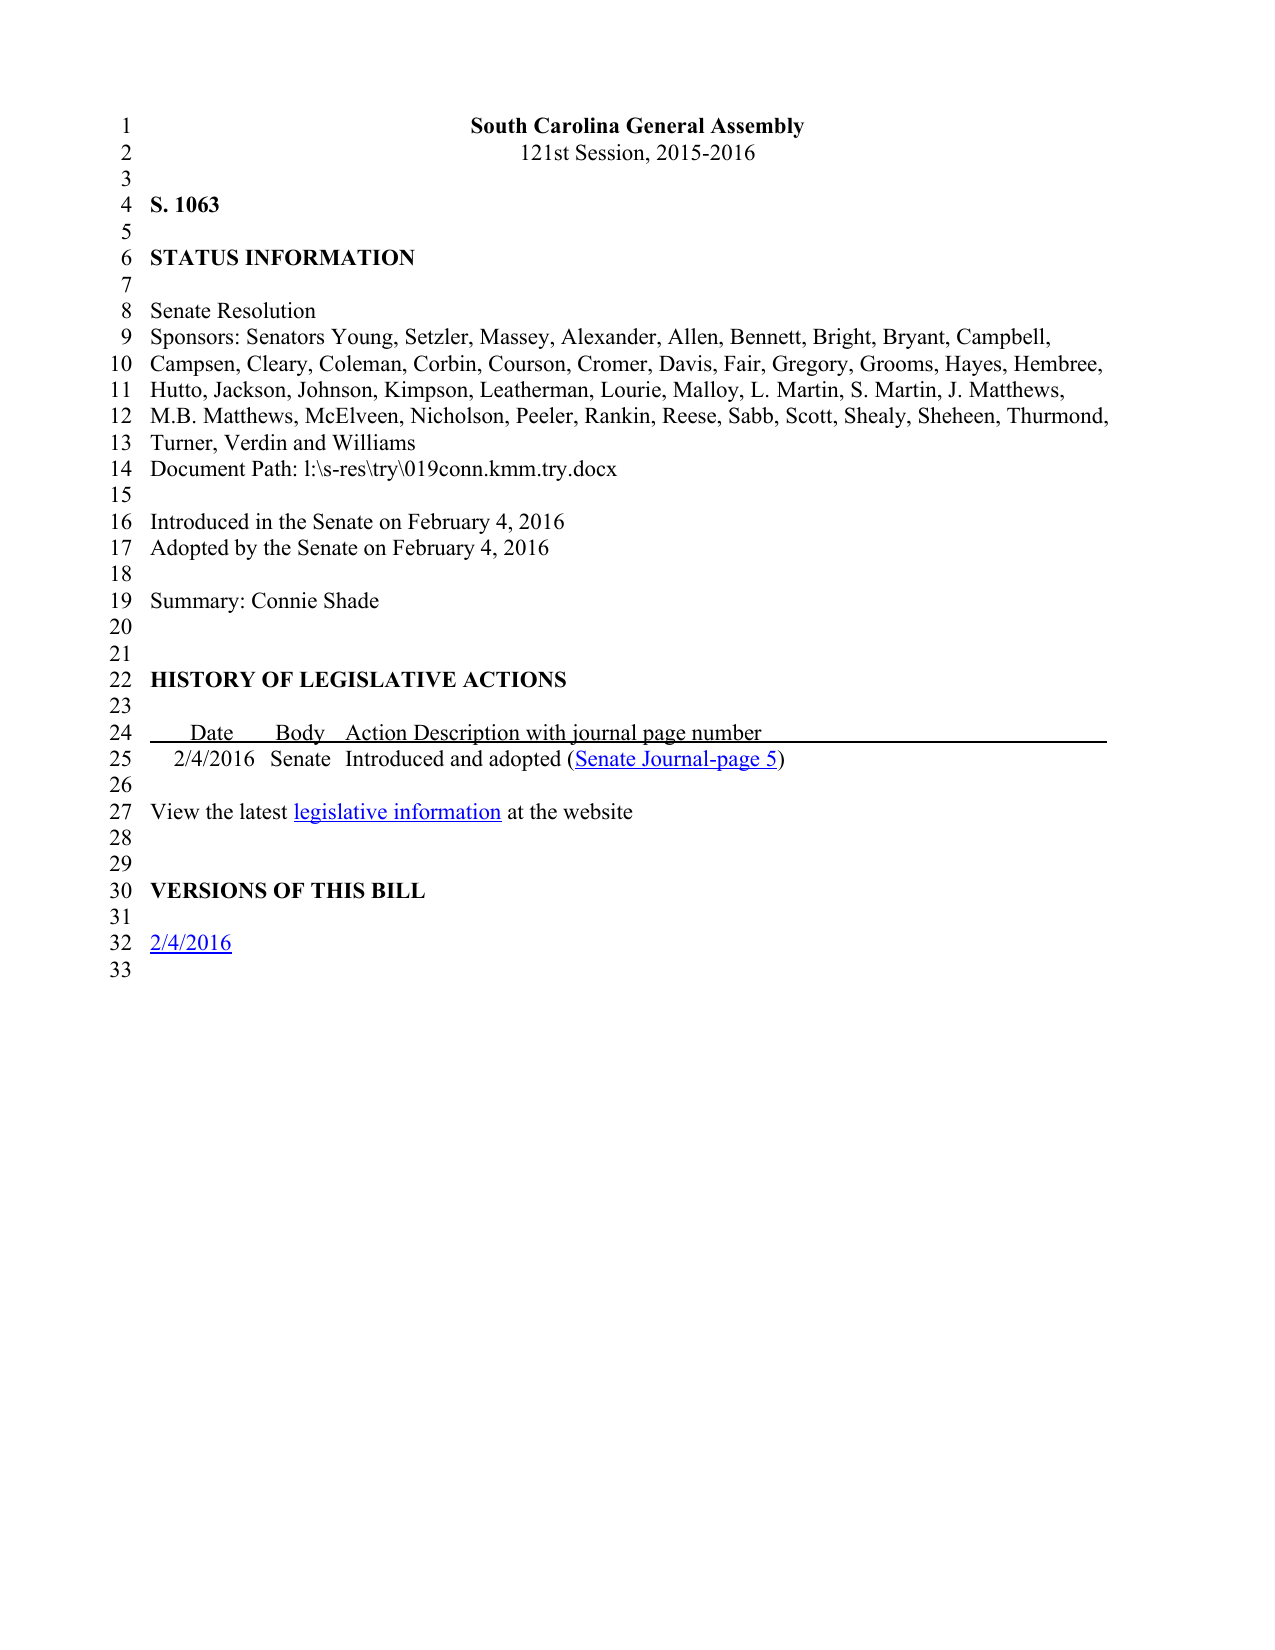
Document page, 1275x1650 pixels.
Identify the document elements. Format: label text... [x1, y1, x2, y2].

text Document Path: l:\s-res\try\019conn.kmm.try.docx [150, 455, 1125, 481]
text View the latest legislative information at the website [150, 798, 1125, 824]
text Sponsors: Senators Young, Setzler, Massey, Alexander, Allen, Bennett, Bright, Bryant, Campbell, Campsen, Cleary, Coleman, Corbin, Courson, Cromer, Davis, Fair, Gregory, Grooms, Hayes, Hembree, Hutto, Jackson, Johnson, Kimpson, Leatherman, Lourie, Malloy, L. Martin, S. Martin, J. Matthews, M.B. Matthews, McElveen, Nicholson, Peeler, Rankin, Reese, Sabb, Scott, Shealy, Sheheen, Thurmond, Turner, Verdin and Williams [150, 323, 1125, 455]
text Senate Resolution [150, 297, 1125, 323]
text Date Body Action Description with journal page number [150, 719, 1125, 745]
text VERSIONS OF THIS BILL [150, 877, 1125, 903]
text 121st Session, 2015-2016 [150, 139, 1125, 165]
text South Carolina General Assembly [150, 112, 1125, 139]
text Adopted by the Senate on February 4, 2016 [150, 534, 1125, 561]
text 2/4/2016 [150, 929, 1125, 956]
text Introduced in the Senate on February 4, 2016 [150, 508, 1125, 534]
text HISTORY OF LEGISLATIVE ACTIONS [150, 666, 1125, 692]
text STATUS INFORMATION [150, 244, 1125, 271]
text S. 1063 [150, 192, 1125, 218]
text Summary: Connie Shade [150, 587, 1125, 613]
text 2/4/2016 Senate Introduced and adopted (Senate Journal-page 5) [150, 745, 1125, 771]
